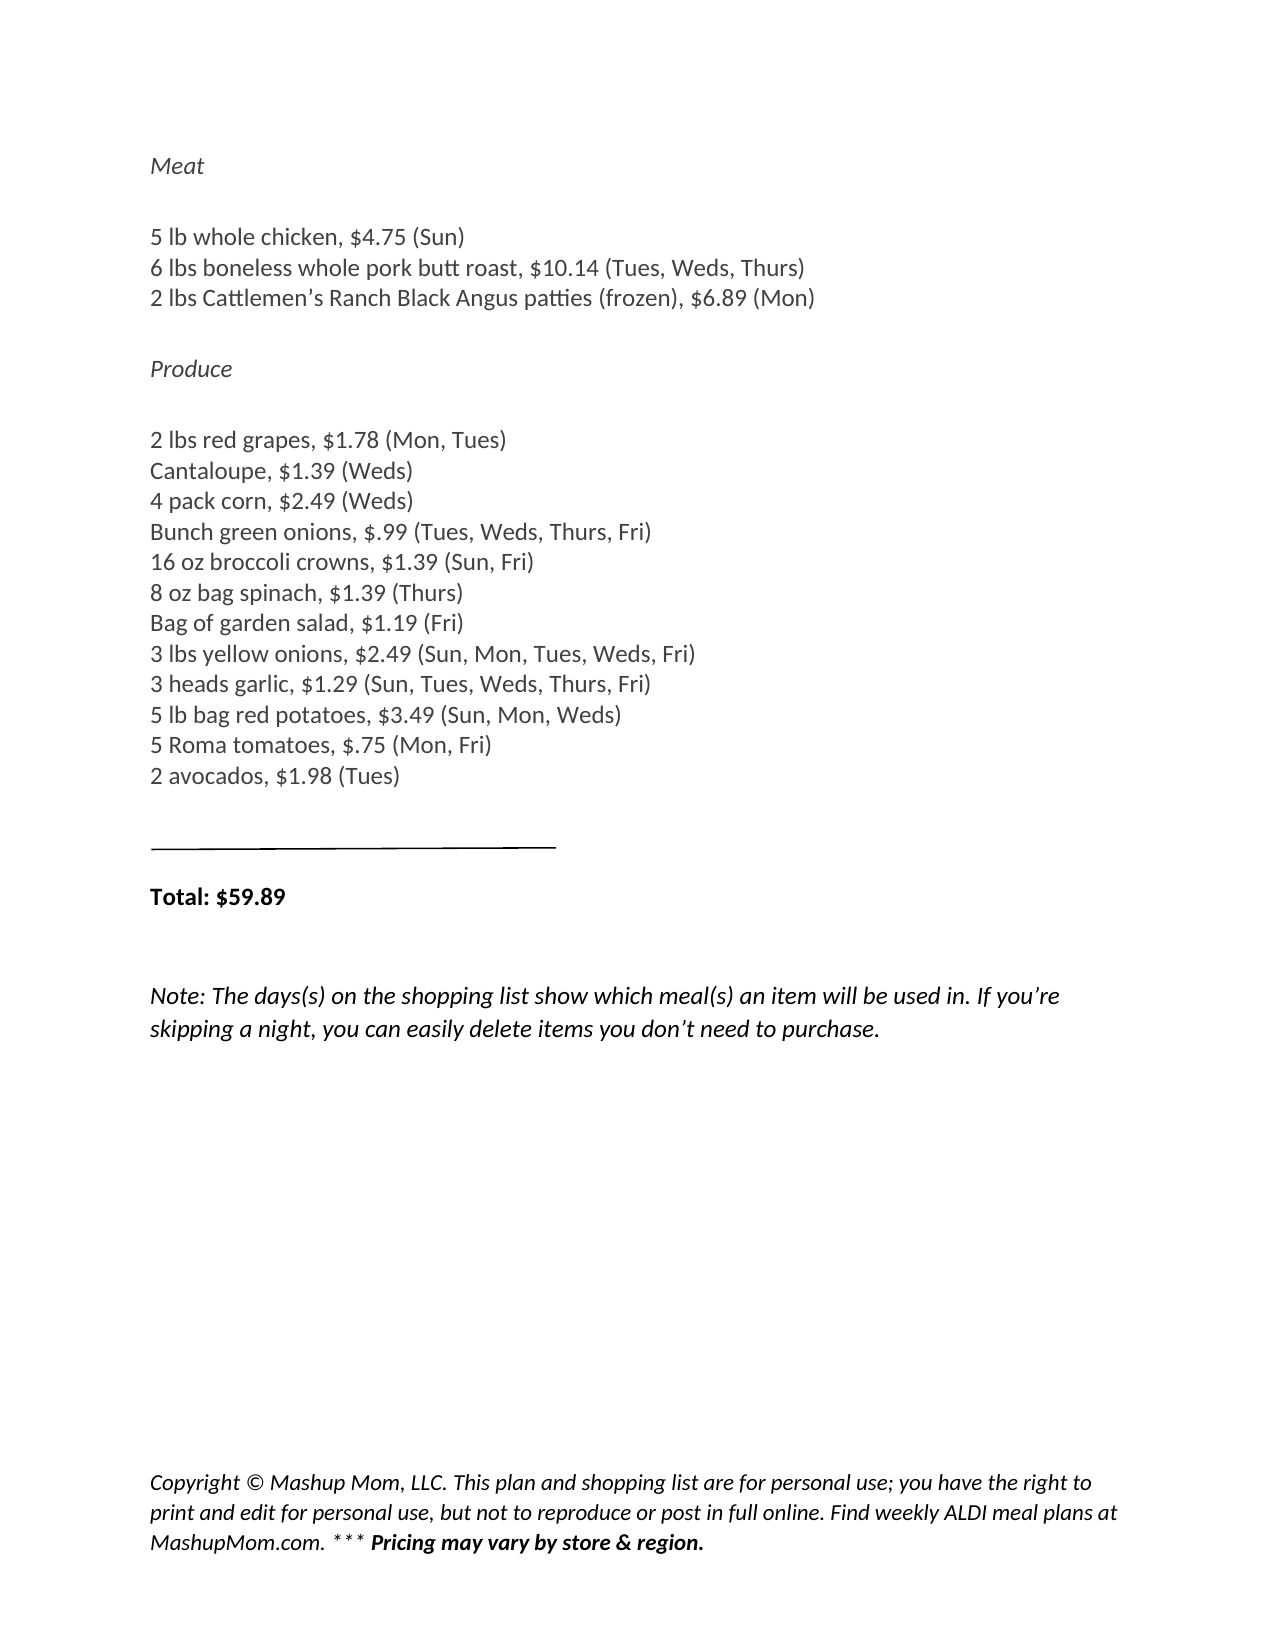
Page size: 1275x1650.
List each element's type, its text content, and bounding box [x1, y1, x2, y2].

text 2 lbs red grapes, $1.78 (Mon, Tues) Cantaloupe, $1.39 (Weds) 4 pack corn, $2.49 (Weds) Bunch green onions, $.99 (Tues, Weds, Thurs, Fri) 16 oz broccoli crowns, $1.39 (Sun, Fri) 8 oz bag spinach, $1.39 (Thurs) Bag of garden salad, $1.19 (Fri) 3 lbs yellow onions, $2.49 (Sun, Mon, Tues, Weds, Fri) 3 heads garlic, $1.29 (Sun, Tues, Weds, Thurs, Fri) 5 lb bag red potatoes, $3.49 (Sun, Mon, Weds) 5 Roma tomatoes, $.75 (Mon, Fri) 2 avocados, $1.98 (Tues) [150, 424, 1125, 791]
text 5 lb whole chicken, $4.75 (Sun) 6 lbs boneless whole pork butt roast, $10.14 (Tues, Weds, Thurs) 2 lbs Cattlemen’s Ranch Black Angus patties (frozen), $6.89 (Mon) [150, 221, 1125, 313]
text Total: $59.89 [150, 881, 1125, 911]
text Note: The days(s) on the shopping list show which meal(s) an item will be used in. If you’re skipping a night, you can easily delete items you don’t need to purchase. [150, 980, 1125, 1043]
text Produce [150, 353, 1125, 384]
text Meat [150, 150, 1125, 181]
